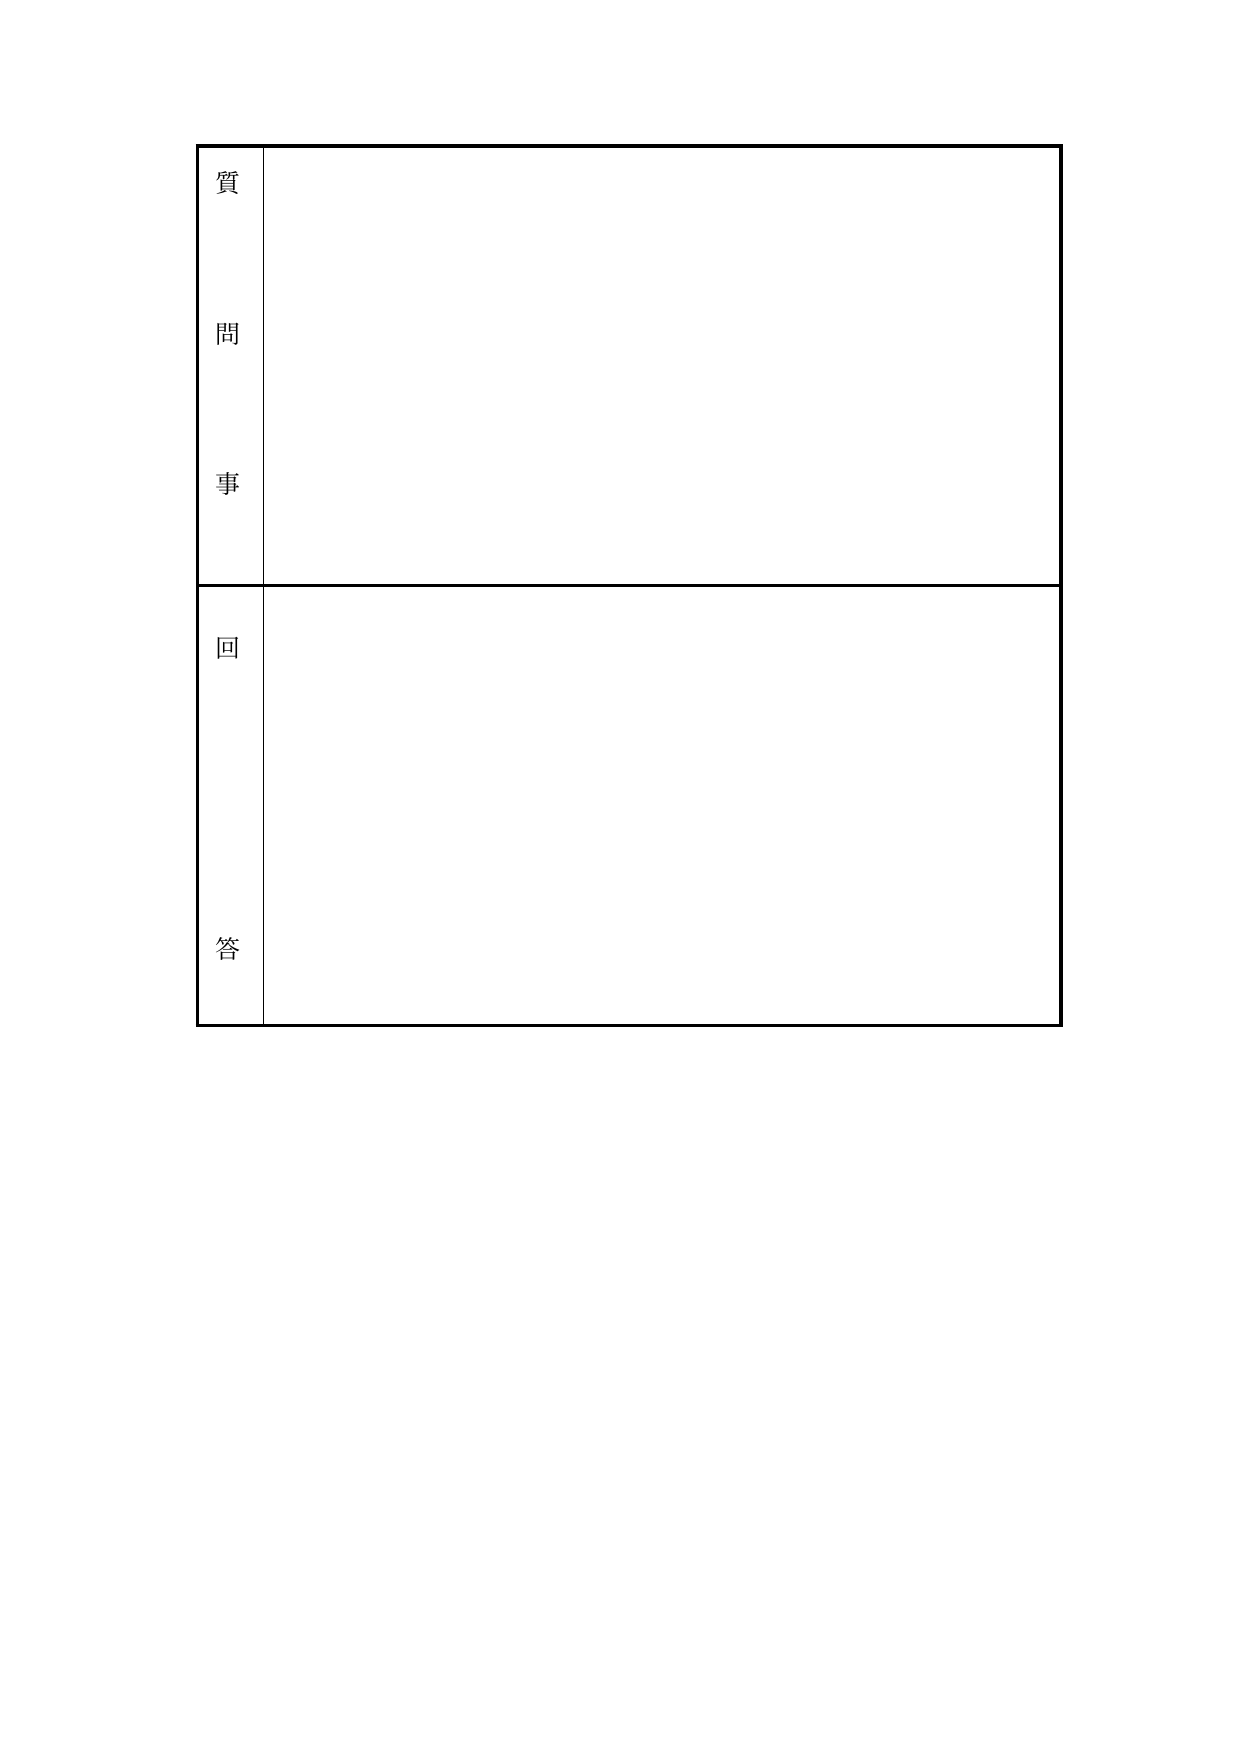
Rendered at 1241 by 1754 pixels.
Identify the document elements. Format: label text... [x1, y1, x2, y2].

table_cell 回 答 [199, 587, 263, 1024]
table_cell [264, 148, 1059, 584]
table_cell 質 問 事 項 [199, 148, 263, 584]
table_cell [264, 587, 1059, 1024]
